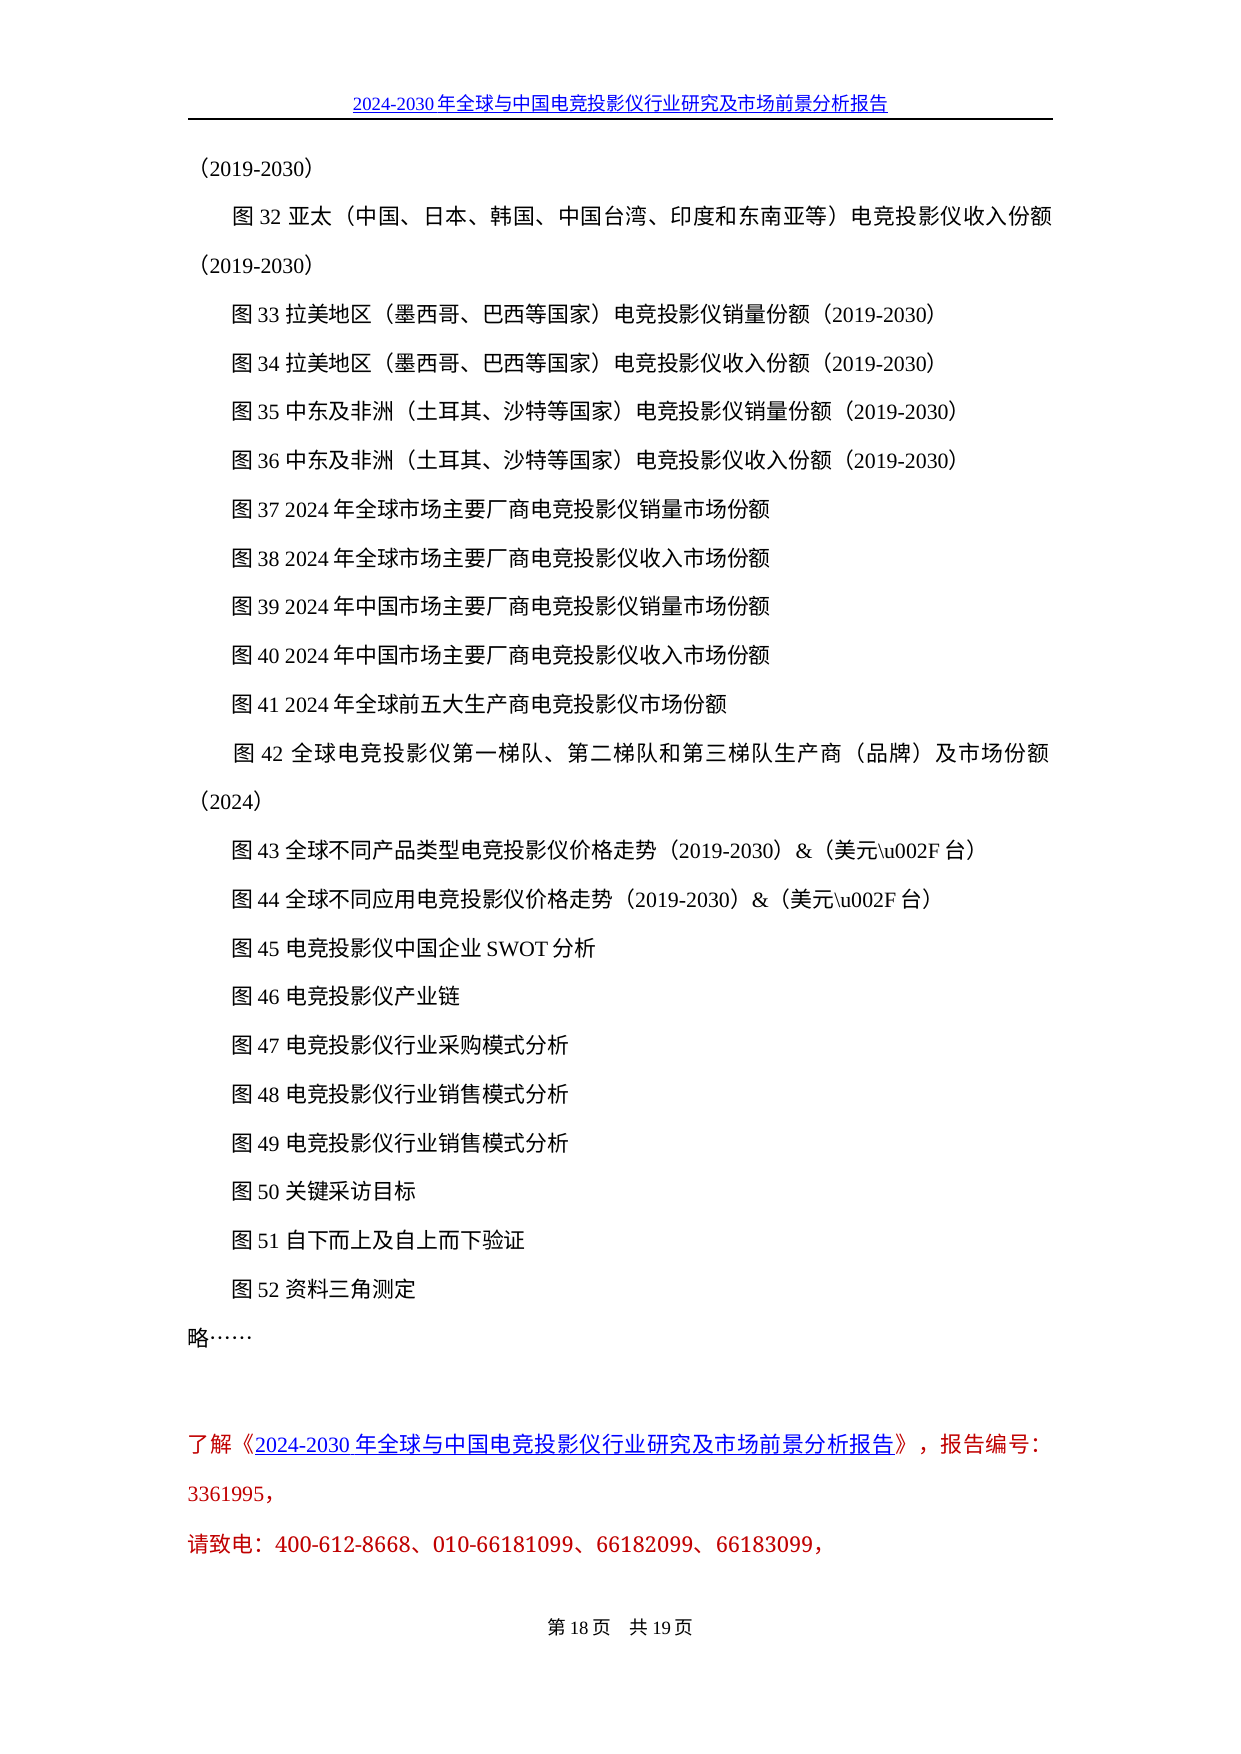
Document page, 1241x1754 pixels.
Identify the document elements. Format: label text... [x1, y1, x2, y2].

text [187, 150, 1053, 1353]
text 请致电：400-612-8668、010-66181099、66182099、66183099， [187, 1527, 1053, 1559]
text 了解《2024-2030年全球与中国电竞投影仪行业研究及市场前景分析报告》，报告编号：3361995， [187, 1427, 1053, 1508]
